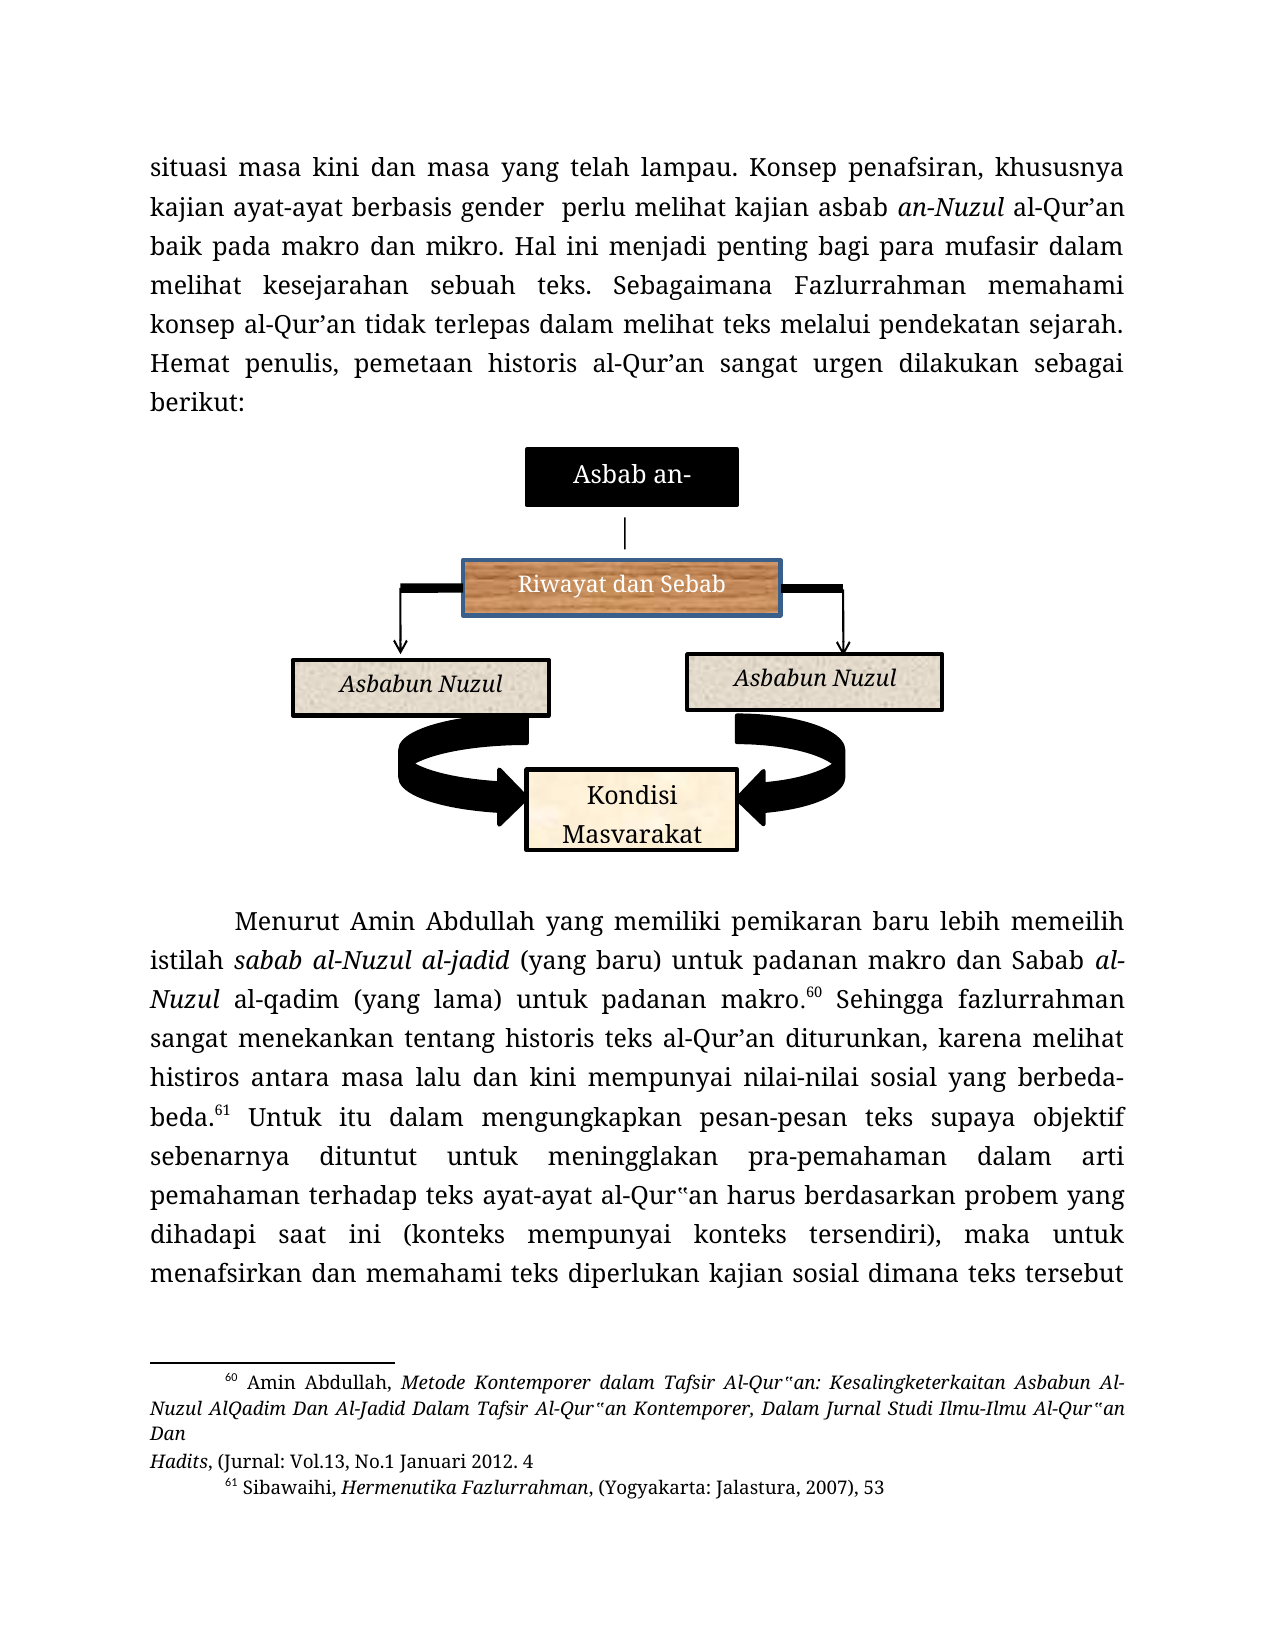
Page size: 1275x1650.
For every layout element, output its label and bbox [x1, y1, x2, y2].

text [150, 903, 1125, 1290]
picture [295, 662, 547, 713]
picture [465, 562, 778, 613]
picture [689, 656, 940, 708]
picture [529, 772, 735, 848]
list [150, 150, 1125, 419]
